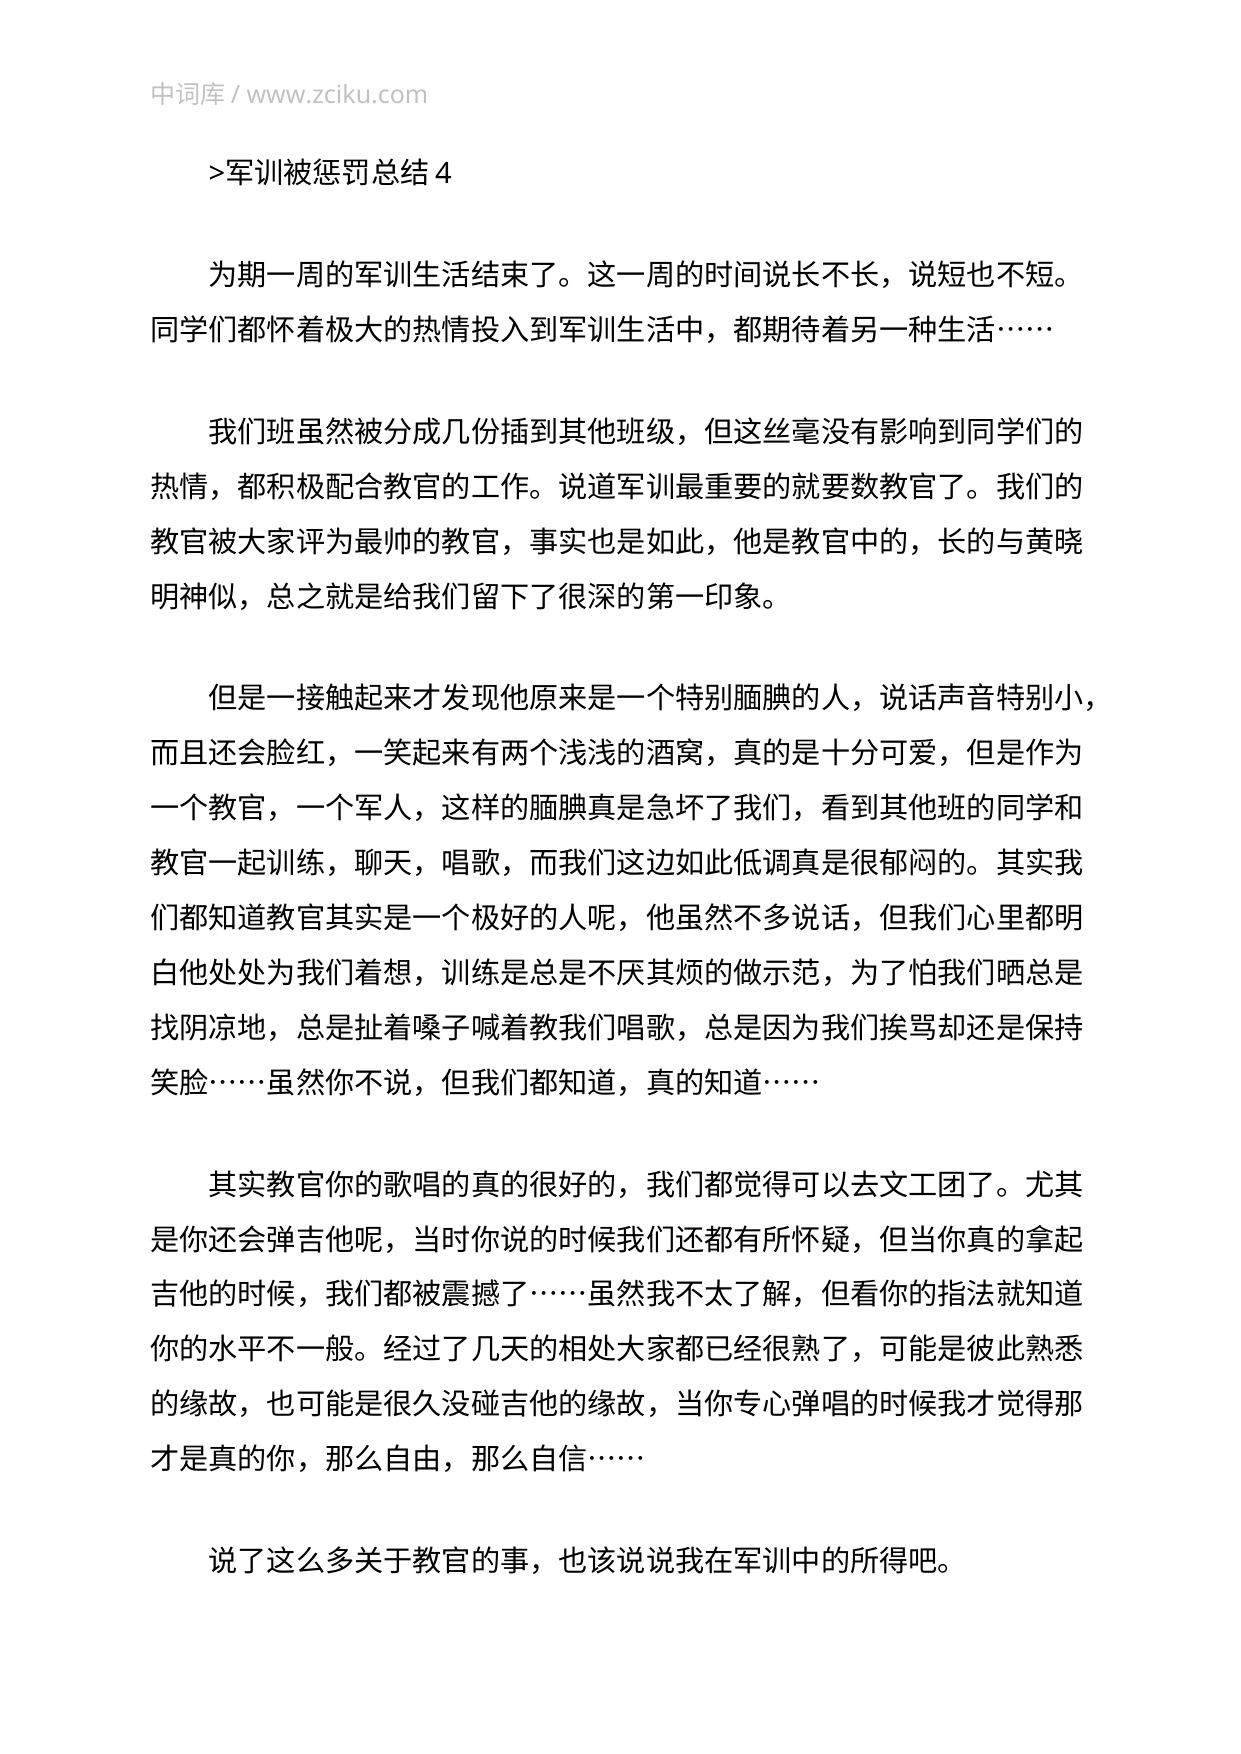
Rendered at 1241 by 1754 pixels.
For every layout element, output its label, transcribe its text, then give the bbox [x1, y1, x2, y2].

text >军训被惩罚总结4 [150, 150, 1090, 192]
text 但是一接触起来才发现他原来是一个特别腼腆的人，说话声音特别小，而且还会脸红，一笑起来有两个浅浅的酒窝，真的是十分可爱，但是作为一个教官，一个军人，这样的腼腆真是急坏了我们，看到其他班的同学和教官一起训练，聊天，唱歌，而我们这边如此低调真是很郁闷的。其实我们都知道教官其实是一个极好的人呢，他虽然不多说话，但我们心里都明白他处处为我们着想，训练是总是不厌其烦的做示范，为了怕我们晒总是找阴凉地，总是扯着嗓子喊着教我们唱歌，总是因为我们挨骂却还是保持笑脸……虽然你不说，但我们都知道，真的知道…… [150, 675, 1090, 1102]
text 说了这么多关于教官的事，也该说说我在军训中的所得吧。 [150, 1537, 1090, 1580]
text 其实教官你的歌唱的真的很好的，我们都觉得可以去文工团了。尤其是你还会弹吉他呢，当时你说的时候我们还都有所怀疑，但当你真的拿起吉他的时候，我们都被震撼了……虽然我不太了解，但看你的指法就知道你的水平不一般。经过了几天的相处大家都已经很熟了，可能是彼此熟悉的缘故，也可能是很久没碰吉他的缘故，当你专心弹唱的时候我才觉得那才是真的你，那么自由，那么自信…… [150, 1161, 1090, 1478]
text 我们班虽然被分成几份插到其他班级，但这丝毫没有影响到同学们的热情，都积极配合教官的工作。说道军训最重要的就要数教官了。我们的教官被大家评为最帅的教官，事实也是如此，他是教官中的，长的与黄晓明神似，总之就是给我们留下了很深的第一印象。 [150, 409, 1090, 616]
text 为期一周的军训生活结束了。这一周的时间说长不长，说短也不短。同学们都怀着极大的热情投入到军训生活中，都期待着另一种生活…… [150, 252, 1090, 349]
